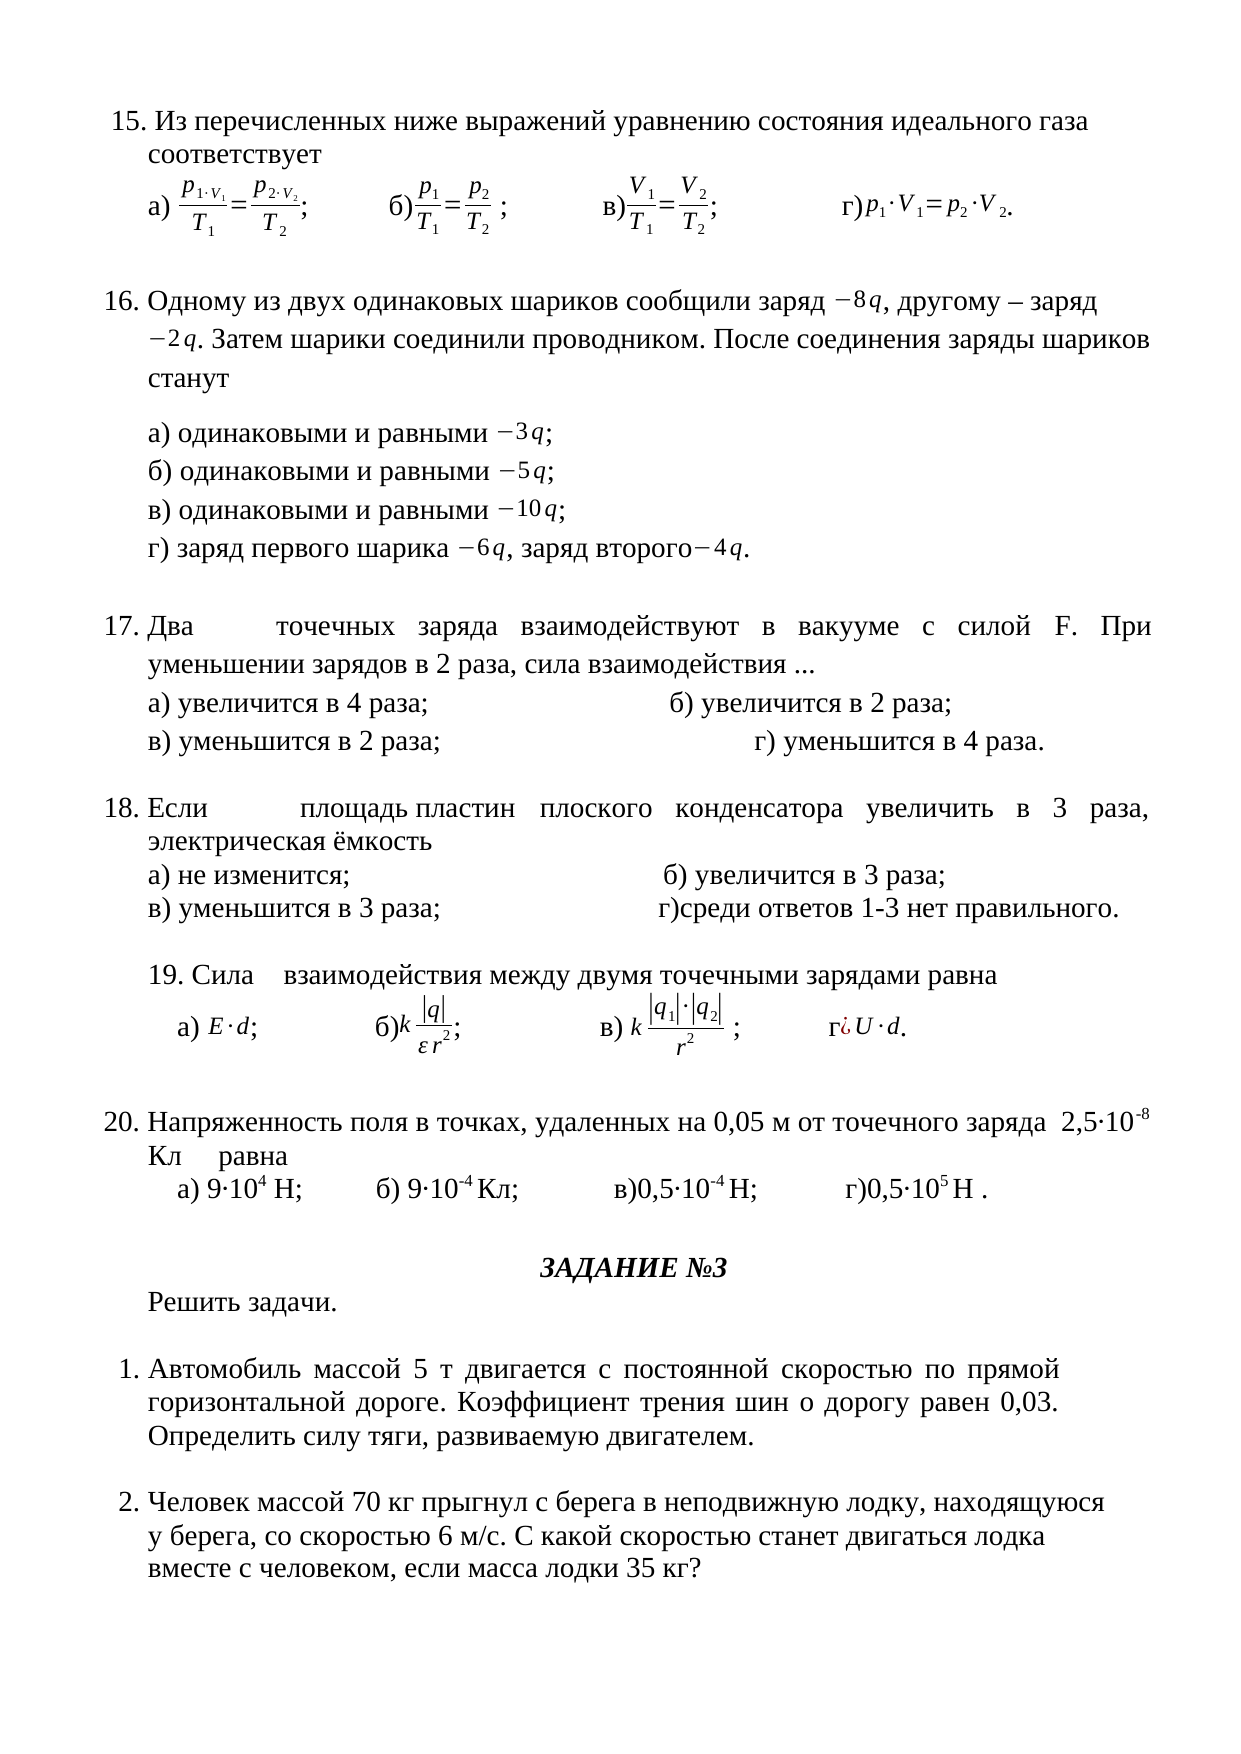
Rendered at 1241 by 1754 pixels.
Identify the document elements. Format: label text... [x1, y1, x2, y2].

list в) одинаковыми и равными ; [148, 492, 1152, 526]
text а) 9∙104 Н; б) 9∙10-4 Кл; в)0,5∙10-4 Н; г)0,5∙105 Н . [148, 1172, 1149, 1205]
list б) одинаковыми и равными ; [148, 453, 1152, 487]
text 19. Сила взаимодействия между двумя точечными зарядами равна [148, 958, 1152, 992]
list а) одинаковыми и равными ; [148, 415, 1152, 448]
text Решить задачи. [118, 1284, 1152, 1318]
text в) уменьшится в 2 раза; г) уменьшится в 4 раза. [148, 723, 1152, 757]
list а) увеличится в 4 раза; б) увеличится в 2 раза; [148, 685, 1152, 718]
text в) уменьшится в 3 раза; г)среди ответов 1-3 нет правильного. [148, 891, 1152, 924]
list г) заряд первого шарика , заряд второго. [148, 531, 1152, 564]
list а) ; б) ; в); г). [148, 171, 1152, 239]
text 20. Напряженность поля в точках, удаленных на 0,05 м от точечного заряда 2,5∙10-8 Кл равна [103, 1104, 1149, 1172]
text а) не изменится; б) увеличится в 3 раза; [148, 857, 1152, 891]
list Автомобиль массой 5 т двигается с постоянной скоростью по прямой горизонтальной дороге. Коэффициент трения шин о дорогу равен 0,03. Определить силу тяги, развиваемую двигателем. [118, 1351, 1060, 1452]
list Человек массой 70 кг прыгнул с берега в неподвижную лодку, находящуюся у берега, со скоростью 6 м/с. С какой скоростью станет двигаться лодка вместе с человеком, если масса лодки 35 кг? [118, 1486, 1120, 1584]
text 16. Одному из двух одинаковых шариков сообщили заряд , другому – заряд . Затем шарики соединили проводником. После соединения заряды шариков станут [103, 283, 1152, 393]
text ЗАДАНИЕ №3 [143, 1251, 1127, 1284]
list 17. Два точечных заряда взаимодействуют в вакууме с силой F. При уменьшении зарядов в 2 раза, сила взаимодействия ... [103, 608, 1152, 680]
text 15. Из перечисленных ниже выражений уравнению состояния идеального газа соответствует [103, 103, 1149, 171]
list а) ; б); в) ; г. [148, 992, 1152, 1061]
text 18. Если площадь пластин плоского конденсатора увеличить в 3 раза, электрическая ёмкость [103, 790, 1149, 857]
